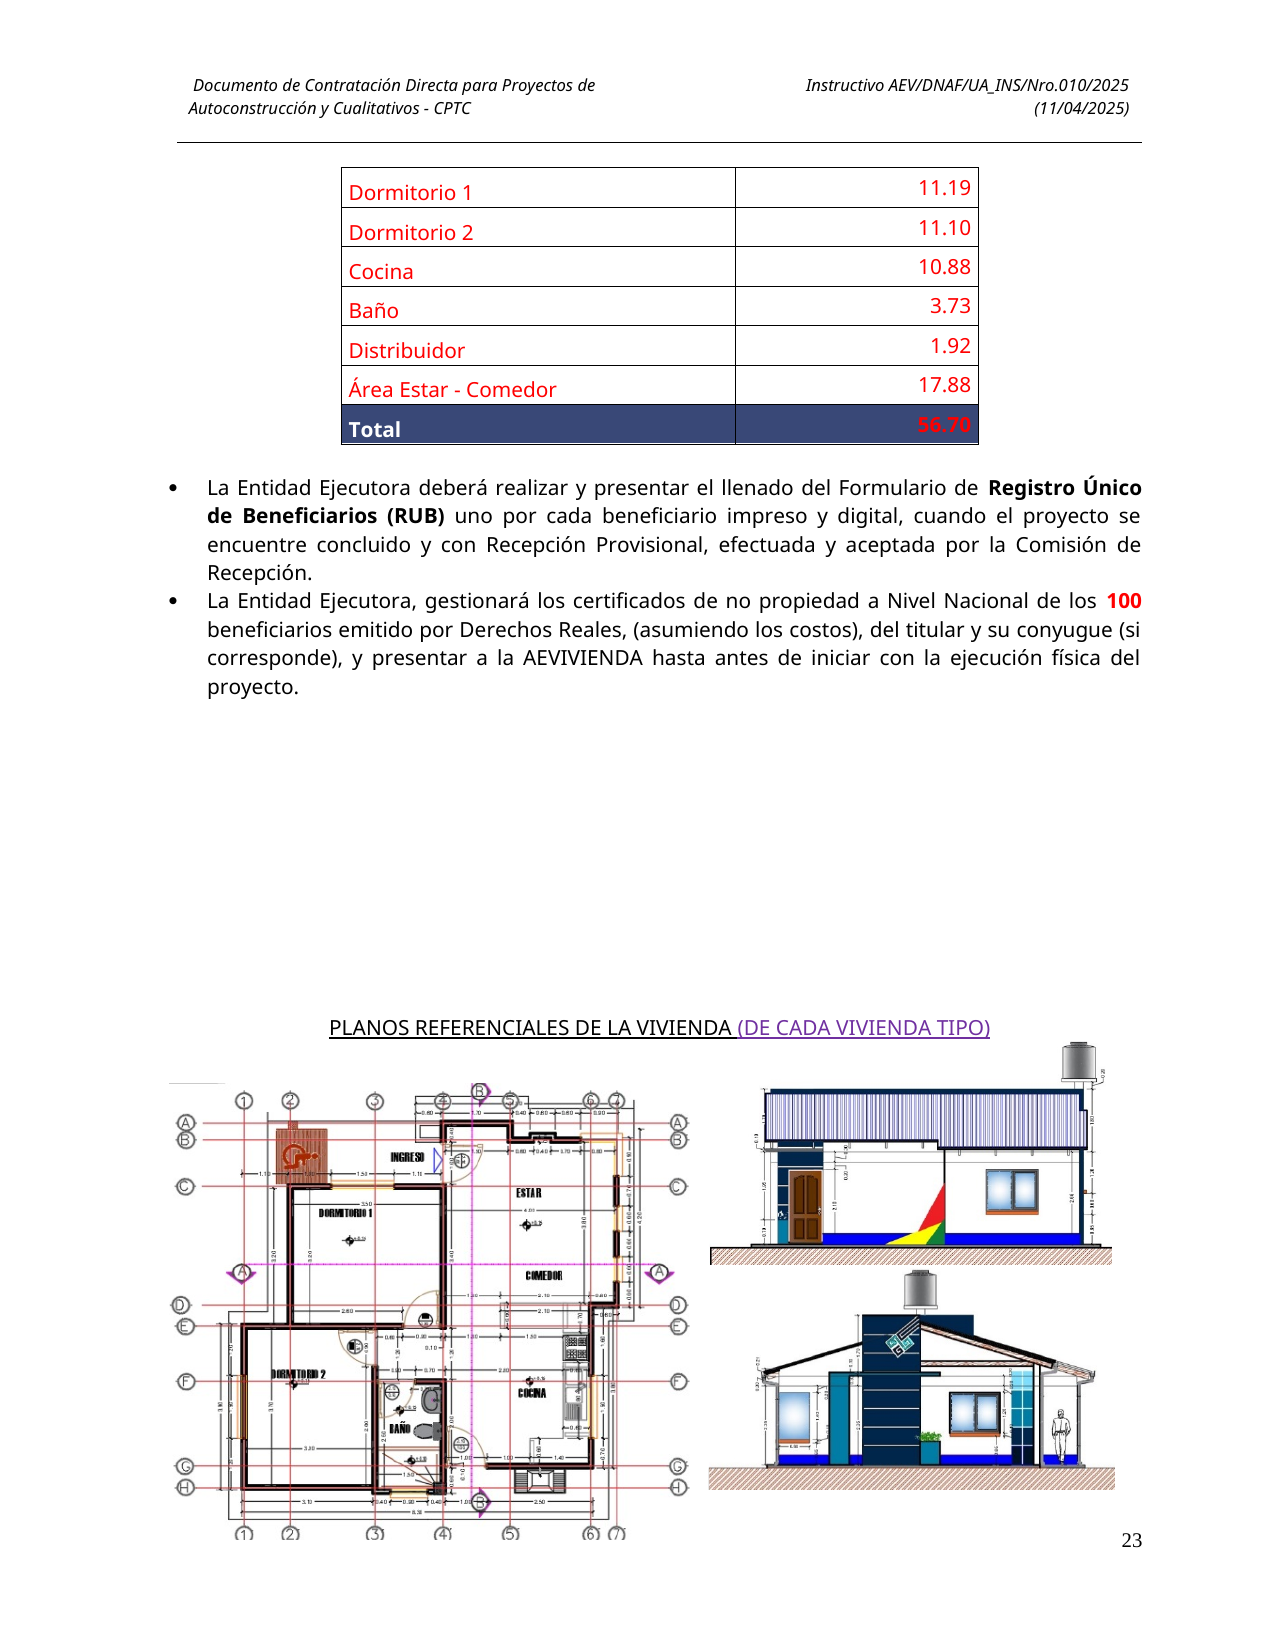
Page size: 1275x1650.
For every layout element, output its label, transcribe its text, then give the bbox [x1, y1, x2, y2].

table_cell Total [342, 405, 735, 443]
table_cell Dormitorio 1 [342, 168, 735, 207]
list La Entidad Ejecutora, gestionará los certificados de no propiedad a Nivel Nacional de los 100 beneficiarios emitido por Derechos Reales, (asumiendo los costos), del titular y su conyugue (si corresponde), y presentar a la AEVIVIENDA hasta antes de iniciar con la ejecución física del proyecto. [169, 587, 1142, 700]
table_cell 3.73 [736, 287, 978, 325]
text PLANOS REFERENCIALES DE LA VIVIENDA (DE CADA VIVIENDA TIPO) [177, 1013, 1142, 1042]
table_cell Baño [342, 287, 735, 325]
table_cell 11.19 [736, 168, 978, 207]
table_cell 56.70 [736, 405, 978, 443]
table_cell Distribuidor [342, 326, 735, 364]
picture [708, 1041, 1115, 1490]
table_cell Dormitorio 2 [342, 208, 735, 246]
table_cell 11.10 [736, 208, 978, 246]
table_cell Cocina [342, 247, 735, 286]
table_cell 10.88 [736, 247, 978, 286]
table_cell Área Estar - Comedor [342, 366, 735, 404]
table_cell 1.92 [736, 326, 978, 364]
table_cell 17.88 [736, 366, 978, 404]
list La Entidad Ejecutora deberá realizar y presentar el llenado del Formulario de Registro Único de Beneficiarios (RUB) uno por cada beneficiario impreso y digital, cuando el proyecto se encuentre concluido y con Recepción Provisional, efectuada y aceptada por la Comisión de Recepción. [169, 473, 1142, 587]
picture [169, 1083, 691, 1540]
